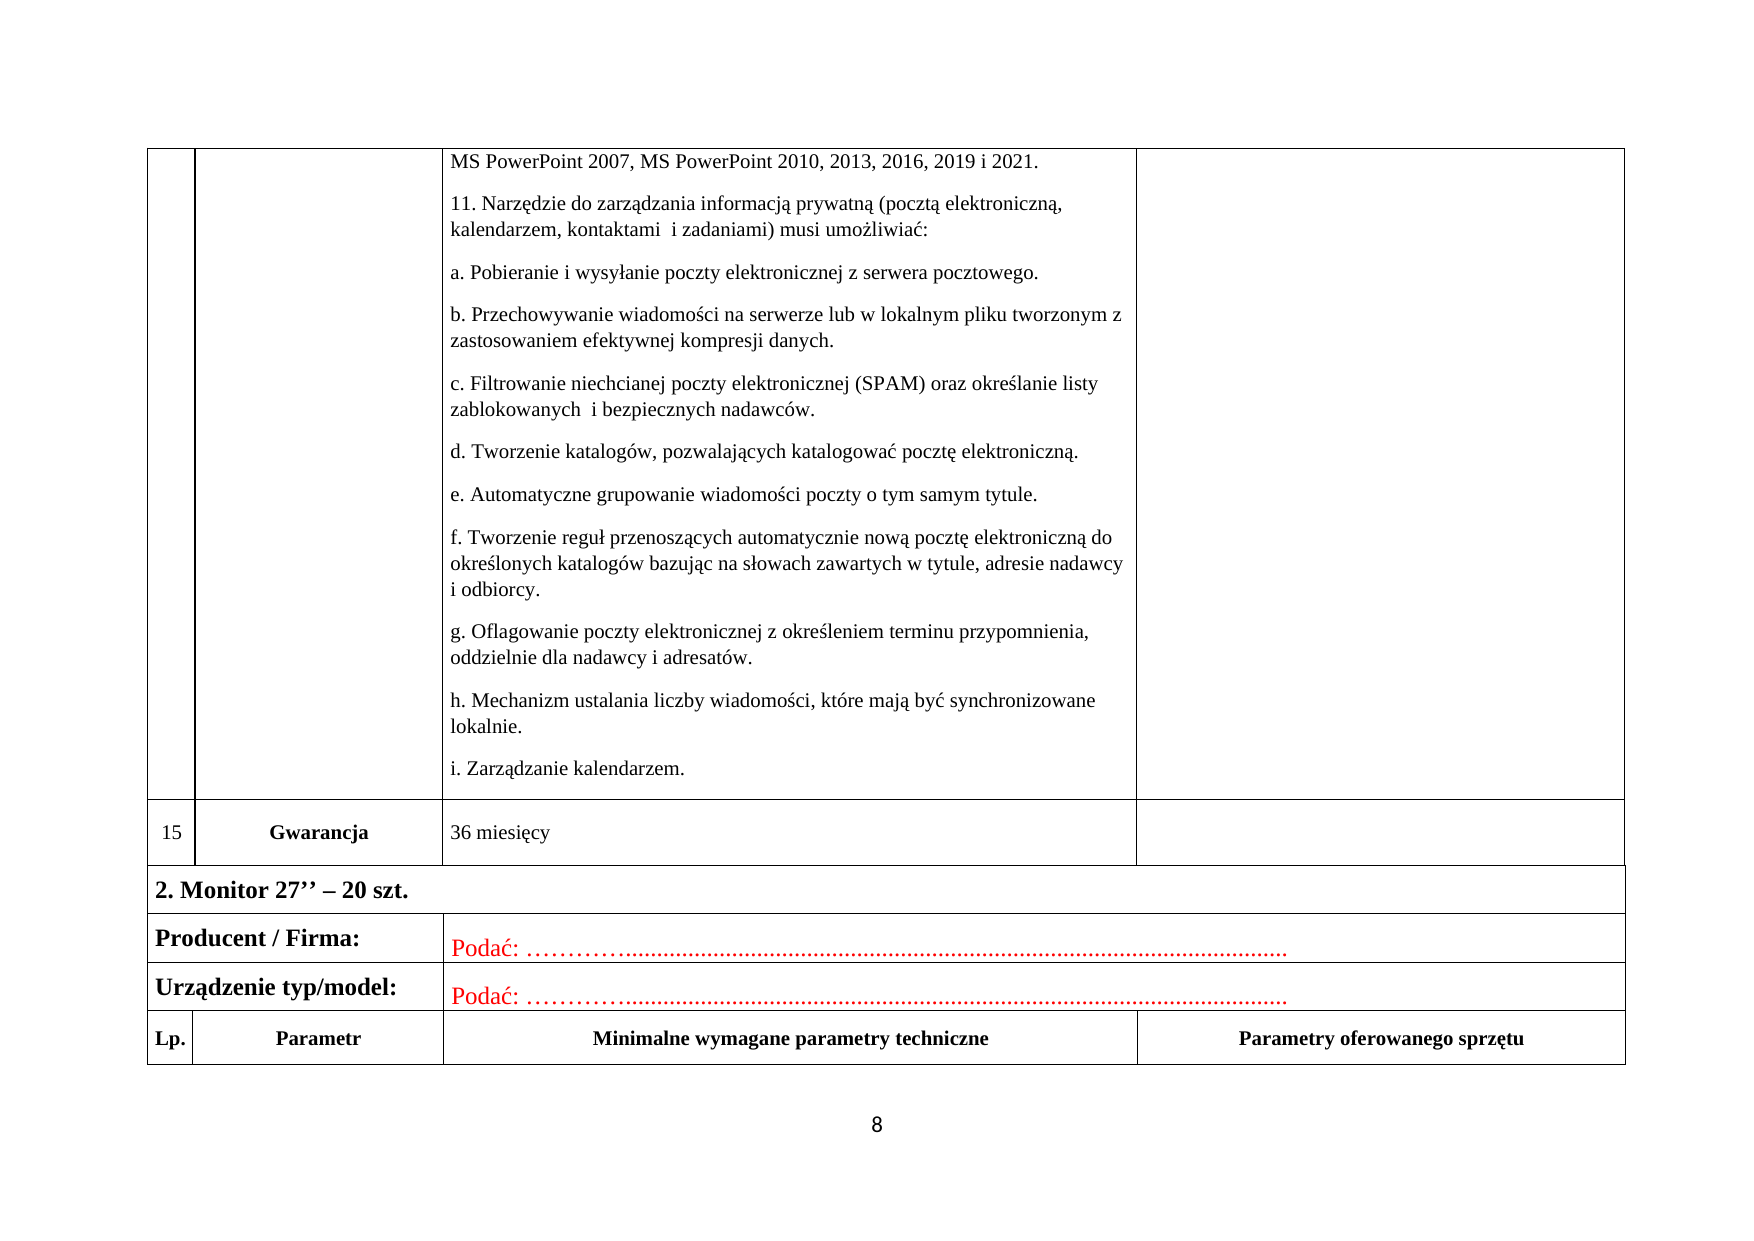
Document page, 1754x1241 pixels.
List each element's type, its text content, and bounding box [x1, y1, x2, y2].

table_cell Producent / Firma: [148, 914, 443, 962]
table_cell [443, 149, 1136, 799]
table_cell Minimalne wymagane parametry techniczne [444, 1011, 1137, 1064]
table_cell 14 [148, 149, 194, 799]
table_cell Podać: ………….......................................................................................................... [444, 963, 1625, 1010]
table_cell Lp. [148, 1011, 192, 1064]
table_cell 15 [148, 800, 194, 865]
table_cell Podać: ………….......................................................................................................... [444, 914, 1625, 962]
table_cell 36 miesięcy [443, 800, 1136, 865]
table_cell Gwarancja [196, 800, 442, 865]
table_cell Parametry oferowanego sprzętu [1138, 1011, 1625, 1064]
table_cell [1137, 149, 1624, 799]
table_cell Urządzenie typ/model: [148, 963, 443, 1010]
table_cell 2. Monitor 27’’ – 20 szt. [148, 866, 1625, 913]
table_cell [196, 149, 442, 799]
table_cell Parametr [193, 1011, 443, 1064]
table_cell [1137, 800, 1624, 865]
